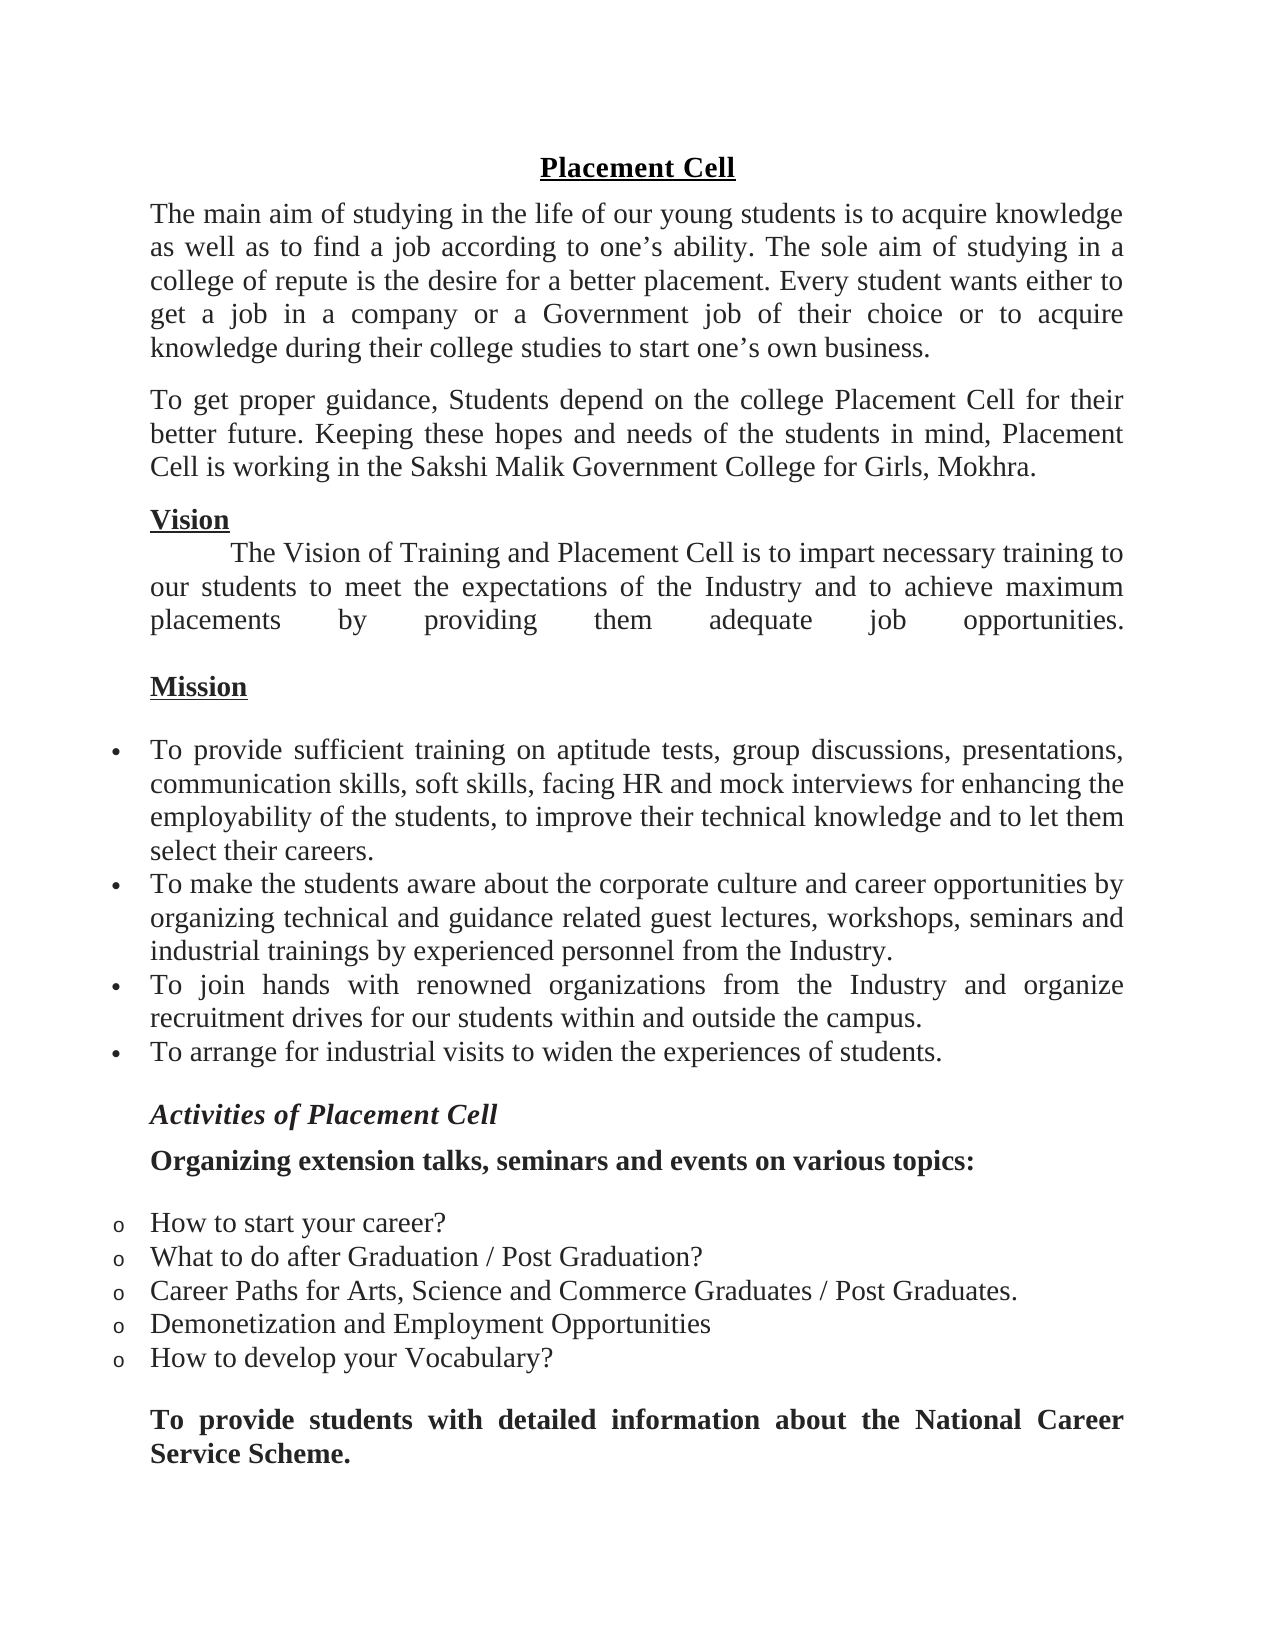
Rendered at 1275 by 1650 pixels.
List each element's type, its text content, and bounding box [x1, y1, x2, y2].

text Activities of Placement Cell [150, 1097, 1125, 1130]
text To provide students with detailed information about the National Career Service Scheme. [150, 1402, 1125, 1469]
text The main aim of studying in the life of our young students is to acquire knowledge as well as to find a job according to one’s ability. The sole aim of studying in a college of repute is the desire for a better placement. Every student wants either to get a job in a company or a Government job of their choice or to acquire knowledge during their college studies to start one’s own business. [150, 196, 1125, 364]
list To provide sufficient training on aptitude tests, group discussions, presentations, communication skills, soft skills, facing HR and mock interviews for enhancing the employability of the students, to improve their technical knowledge and to let them select their careers. [112, 732, 1125, 866]
text Vision The Vision of Training and Placement Cell is to impart necessary training to our students to meet the expectations of the Industry and to achieve maximum placements by providing them adequate job opportunities. Mission [150, 502, 1125, 703]
list What to do after Graduation / Post Graduation? [112, 1239, 1125, 1273]
list Demonetization and Employment Opportunities [112, 1306, 1125, 1340]
text To get proper guidance, Students depend on the college Placement Cell for their better future. Keeping these hopes and needs of the students in mind, Placement Cell is working in the Sakshi Malik Government College for Girls, Mokhra. [150, 382, 1125, 483]
list Career Paths for Arts, Science and Commerce Graduates / Post Graduates. [112, 1273, 1125, 1306]
list How to develop your Vocabulary? [112, 1340, 1125, 1373]
list To join hands with renowned organizations from the Industry and organize recruitment drives for our students within and outside the campus. [112, 967, 1125, 1034]
list How to start your career? [112, 1206, 1125, 1239]
list To make the students aware about the corporate culture and career opportunities by organizing technical and guidance related guest lectures, workshops, seminars and industrial trainings by experienced personnel from the Industry. [112, 866, 1125, 967]
list To arrange for industrial visits to widen the experiences of students. [112, 1034, 1125, 1068]
text Placement Cell [150, 150, 1125, 183]
text Organizing extension talks, seminars and events on various topics: [150, 1143, 1125, 1176]
